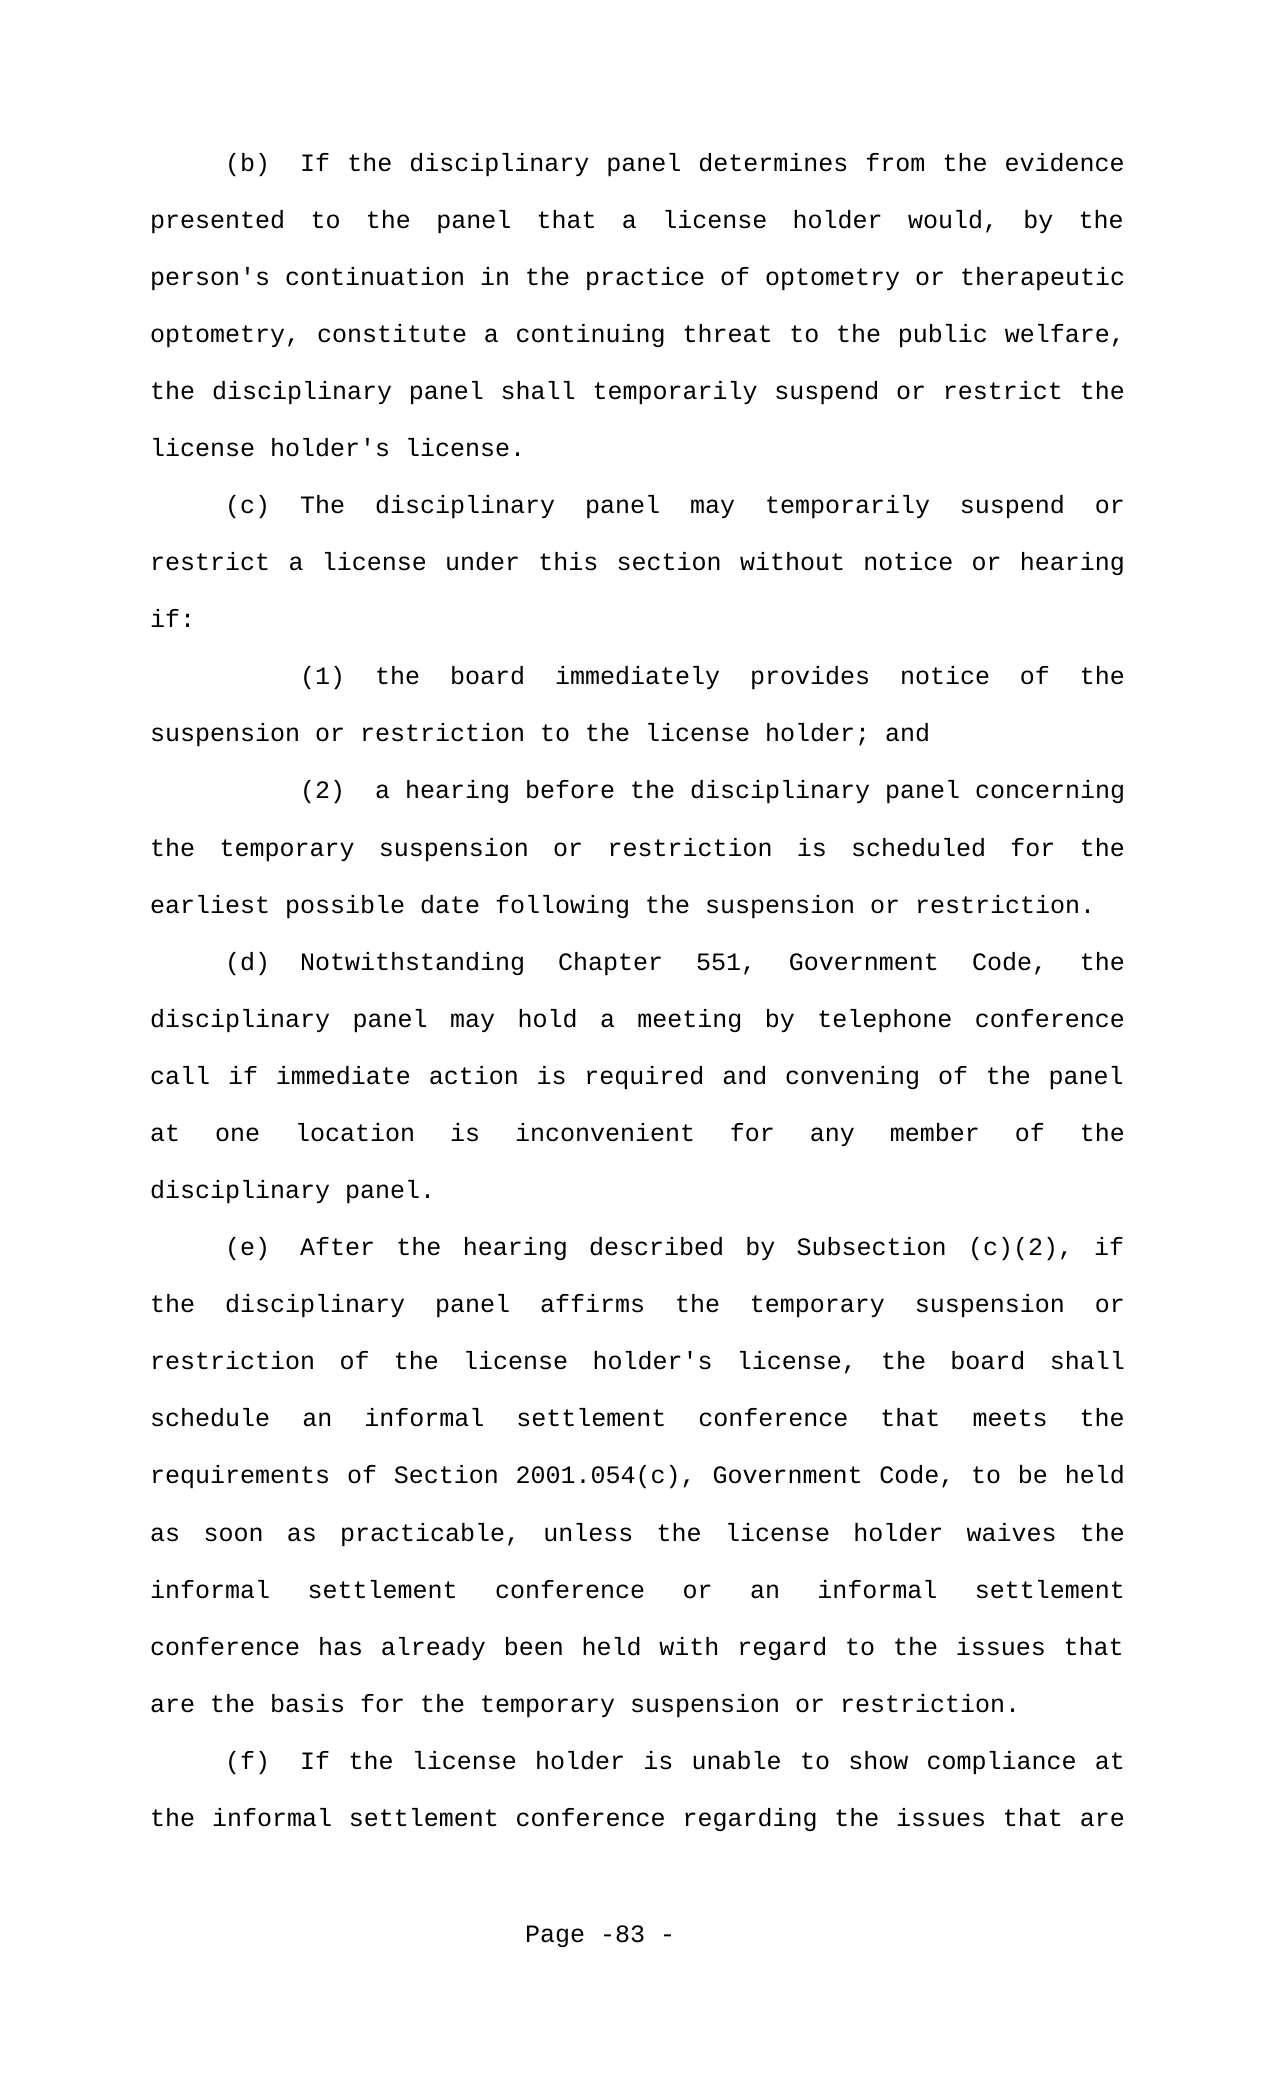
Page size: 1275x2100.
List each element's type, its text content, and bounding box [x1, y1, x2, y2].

text (d) Notwithstanding Chapter 551, Government Code, the disciplinary panel may hold a meeting by telephone conference call if immediate action is required and convening of the panel at one location is inconvenient for any member of the disciplinary panel. [150, 949, 1125, 1206]
text (1) the board immediately provides notice of the suspension or restriction to the license holder; and [150, 664, 1125, 749]
text (2) a hearing before the disciplinary panel concerning the temporary suspension or restriction is scheduled for the earliest possible date following the suspension or restriction. [150, 778, 1125, 921]
text (c) The disciplinary panel may temporarily suspend or restrict a license under this section without notice or hearing if: [150, 492, 1125, 635]
text (e) After the hearing described by Subsection (c)(2), if the disciplinary panel affirms the temporary suspension or restriction of the license holder's license, the board shall schedule an informal settlement conference that meets the requirements of Section 2001.054(c), Government Code, to be held as soon as practicable, unless the license holder waives the informal settlement conference or an informal settlement conference has already been held with regard to the issues that are the basis for the temporary suspension or restriction. [150, 1234, 1125, 1720]
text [150, 1748, 1125, 1834]
text (b) If the disciplinary panel determines from the evidence presented to the panel that a license holder would, by the person's continuation in the practice of optometry or therapeutic optometry, constitute a continuing threat to the public welfare, the disciplinary panel shall temporarily suspend or restrict the license holder's license. [150, 150, 1125, 464]
